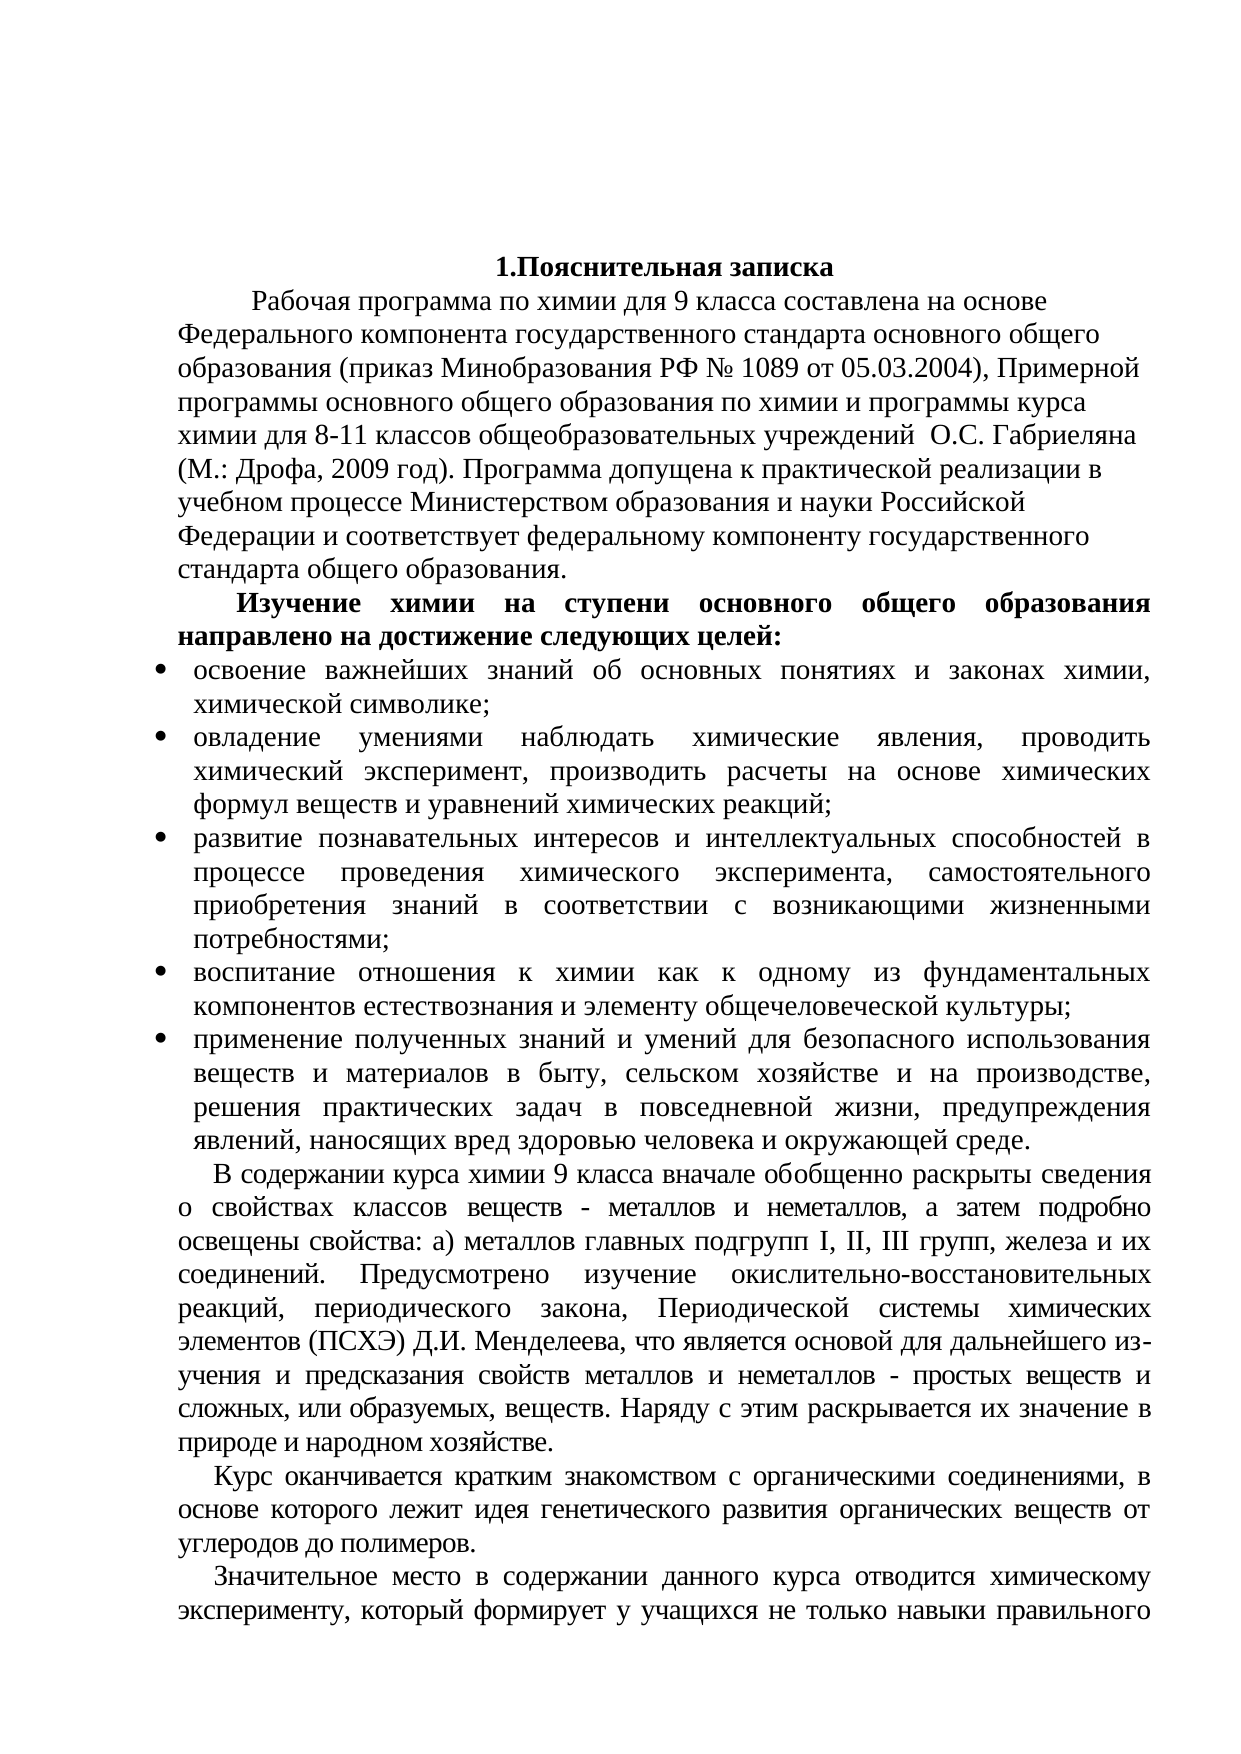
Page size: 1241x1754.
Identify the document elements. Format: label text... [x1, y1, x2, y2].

text Рабочая программа по химии для 9 класса составлена на основе Федерального компонента государственного стандарта основного общего образования (приказ Минобразования РФ № 1089 от 05.03.2004), Примерной программы основного общего образования по химии и программы курса химии для 8-11 классов общеобразовательных учреждений О.С. Габриеляна (М.: Дрофа, 2009 год). Программа допущена к практической реализации в учебном процессе Министерством образования и науки Российской Федерации и соответствует федеральному компоненту государственного стандарта общего образования. [177, 283, 1152, 585]
text Изучение химии на ступени основного общего образования направлено на достижение следующих целей: [177, 585, 1152, 652]
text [177, 1558, 1151, 1625]
text В содержании курса химии 9 класса вначале обобщенно раскрыты сведения о свойствах классов веществ - металлов и неметаллов, а затем подробно освещены свойства: а) металлов главных подгрупп I, II, III групп, железа и их соединений. Предусмотрено изучение окислительно-восстановительных реакций, периодического закона, Периодической системы химических элементов (ПСХЭ) Д.И. Менделеева, что является основой для дальнейшего изучения и предсказания свойств металлов и неметаллов - простых веществ и сложных, или образуемых, веществ. Наряду с этим раскрывается их значение в природе и народном хозяйстве. [178, 1156, 1152, 1458]
list овладение умениями наблюдать химические явления, проводить химический эксперимент, производить расчеты на основе химических формул веществ и уравнений химических реакций; [156, 719, 1152, 820]
text 1.Пояснительная записка [177, 249, 1152, 283]
list применение полученных знаний и умений для безопасного использования веществ и материалов в быту, сельском хозяйстве и на производстве, решения практических задач в повседневной жизни, предупреждения явлений, наносящих вред здоровью человека и окружающей среде. [156, 1021, 1152, 1156]
list воспитание отношения к химии как к одному из фундаментальных компонентов естествознания и элементу общечеловеческой культуры; [156, 954, 1152, 1021]
list освоение важнейших знаний об основных понятиях и законах химии, химической символике; [156, 652, 1152, 719]
list развитие познавательных интересов и интеллектуальных способностей в процессе проведения химического эксперимента, самостоятельного приобретения знаний в соответствии с возникающими жизненными потребностями; [156, 820, 1152, 954]
text Курс оканчивается кратким знакомством с органическими соединениями, в основе которого лежит идея генетического развития органических веществ от углеродов до полимеров. [178, 1458, 1151, 1558]
